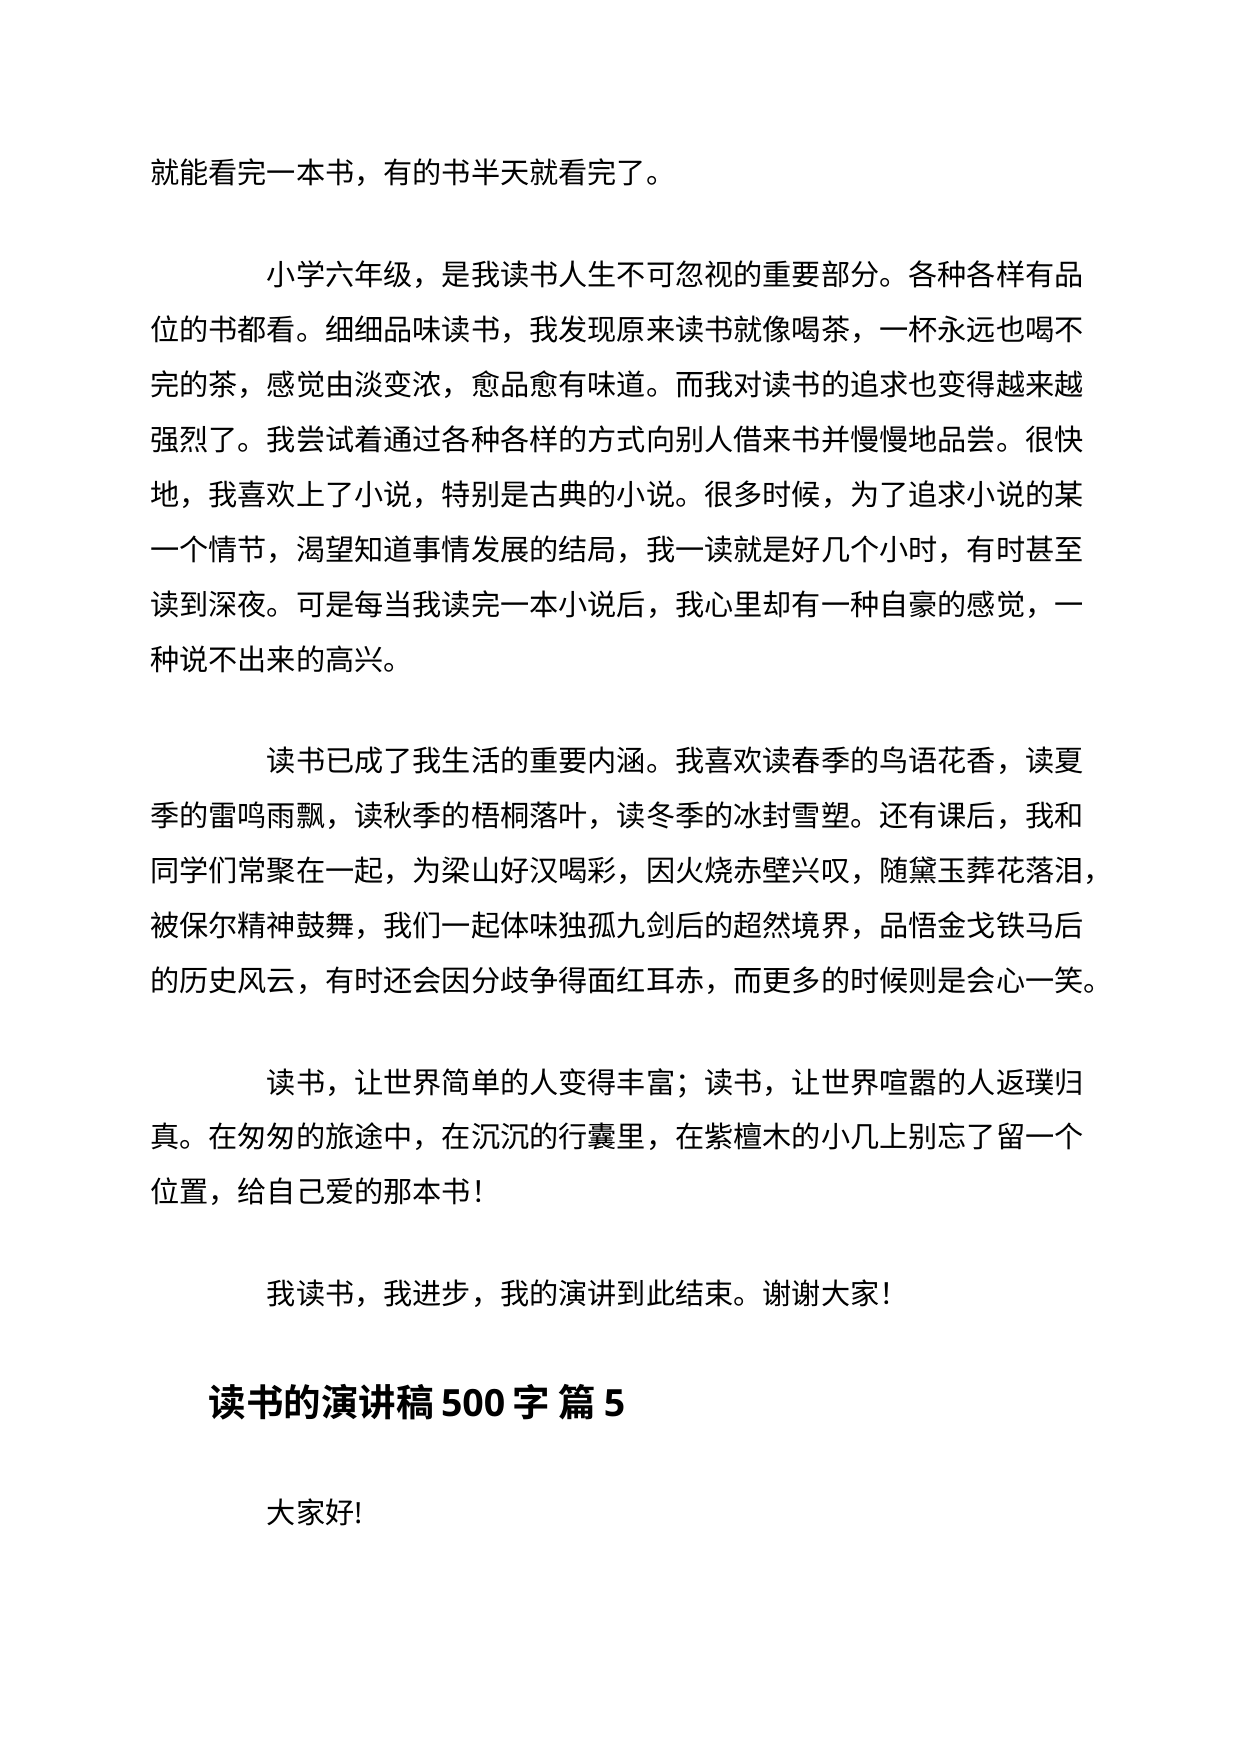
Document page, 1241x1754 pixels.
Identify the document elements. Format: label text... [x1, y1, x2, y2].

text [150, 150, 1090, 192]
text 大家好! [150, 1490, 1090, 1532]
text 读书的演讲稿500字 篇5 [150, 1372, 1090, 1427]
text 读书已成了我生活的重要内涵。我喜欢读春季的鸟语花香，读夏季的雷鸣雨飘，读秋季的梧桐落叶，读冬季的冰封雪塑。还有课后，我和同学们常聚在一起，为梁山好汉喝彩，因火烧赤壁兴叹，随黛玉葬花落泪，被保尔精神鼓舞，我们一起体味独孤九剑后的超然境界，品悟金戈铁马后的历史风云，有时还会因分歧争得面红耳赤，而更多的时候则是会心一笑。 [150, 738, 1090, 1000]
text 我读书，我进步，我的演讲到此结束。谢谢大家！ [150, 1271, 1090, 1313]
text 小学六年级，是我读书人生不可忽视的重要部分。各种各样有品位的书都看。细细品味读书，我发现原来读书就像喝茶，一杯永远也喝不完的茶，感觉由淡变浓，愈品愈有味道。而我对读书的追求也变得越来越强烈了。我尝试着通过各种各样的方式向别人借来书并慢慢地品尝。很快地，我喜欢上了小说，特别是古典的小说。很多时候，为了追求小说的某一个情节，渴望知道事情发展的结局，我一读就是好几个小时，有时甚至读到深夜。可是每当我读完一本小说后，我心里却有一种自豪的感觉，一种说不出来的高兴。 [150, 252, 1090, 678]
text 读书，让世界简单的人变得丰富；读书，让世界喧嚣的人返璞归真。在匆匆的旅途中，在沉沉的行囊里，在紫檀木的小几上别忘了留一个位置，给自己爱的那本书！ [150, 1059, 1090, 1211]
